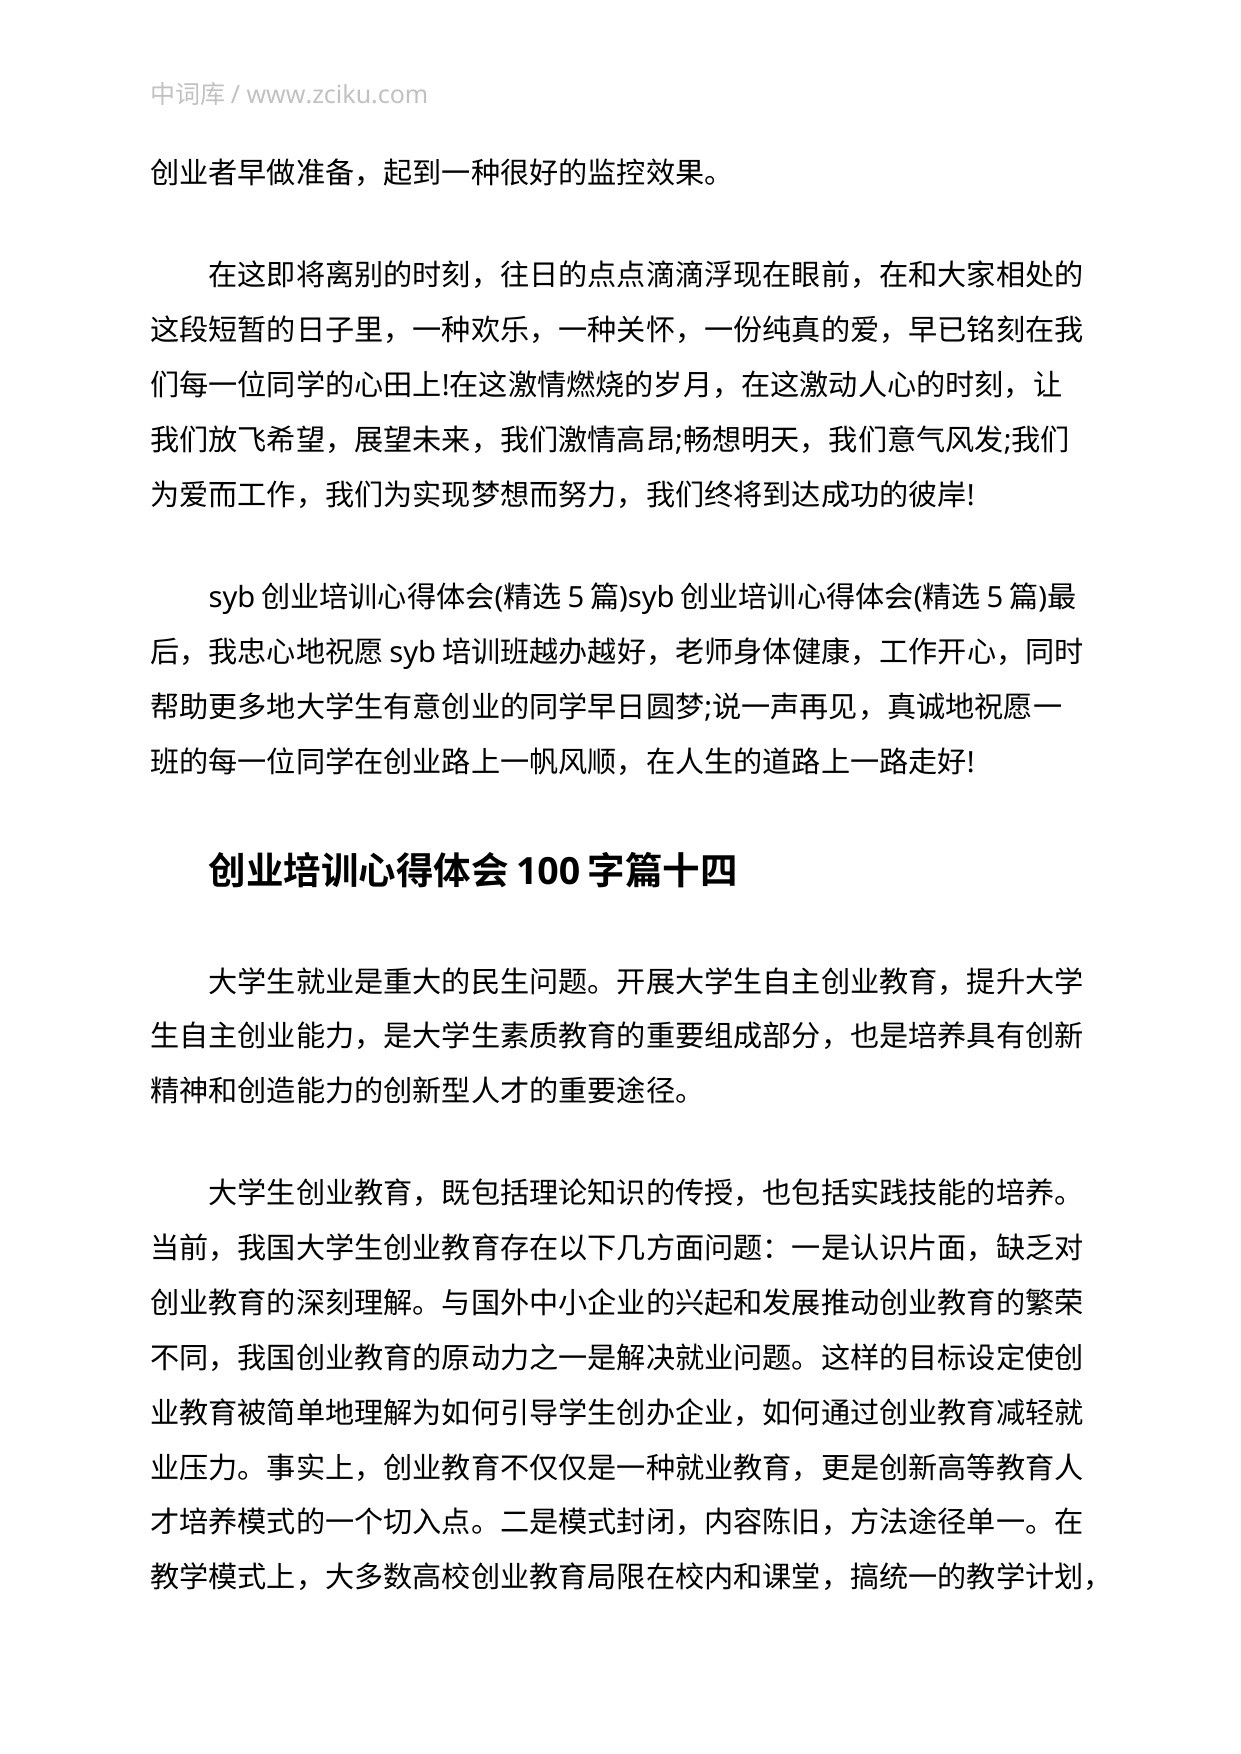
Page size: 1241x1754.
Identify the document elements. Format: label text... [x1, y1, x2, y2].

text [150, 1170, 1090, 1596]
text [150, 150, 1090, 192]
text 大学生就业是重大的民生问题。开展大学生自主创业教育，提升大学生自主创业能力，是大学生素质教育的重要组成部分，也是培养具有创新精神和创造能力的创新型人才的重要途径。 [150, 958, 1090, 1110]
text 创业培训心得体会100字篇十四 [150, 841, 1090, 895]
text 在这即将离别的时刻，往日的点点滴滴浮现在眼前，在和大家相处的这段短暂的日子里，一种欢乐，一种关怀，一份纯真的爱，早已铭刻在我们每一位同学的心田上!在这激情燃烧的岁月，在这激动人心的时刻，让我们放飞希望，展望未来，我们激情高昂;畅想明天，我们意气风发;我们为爱而工作，我们为实现梦想而努力，我们终将到达成功的彼岸! [150, 252, 1090, 514]
text syb创业培训心得体会(精选5篇)syb创业培训心得体会(精选5篇)最后，我忠心地祝愿syb培训班越办越好，老师身体健康，工作开心，同时帮助更多地大学生有意创业的同学早日圆梦;说一声再见，真诚地祝愿一班的每一位同学在创业路上一帆风顺，在人生的道路上一路走好! [150, 573, 1090, 781]
